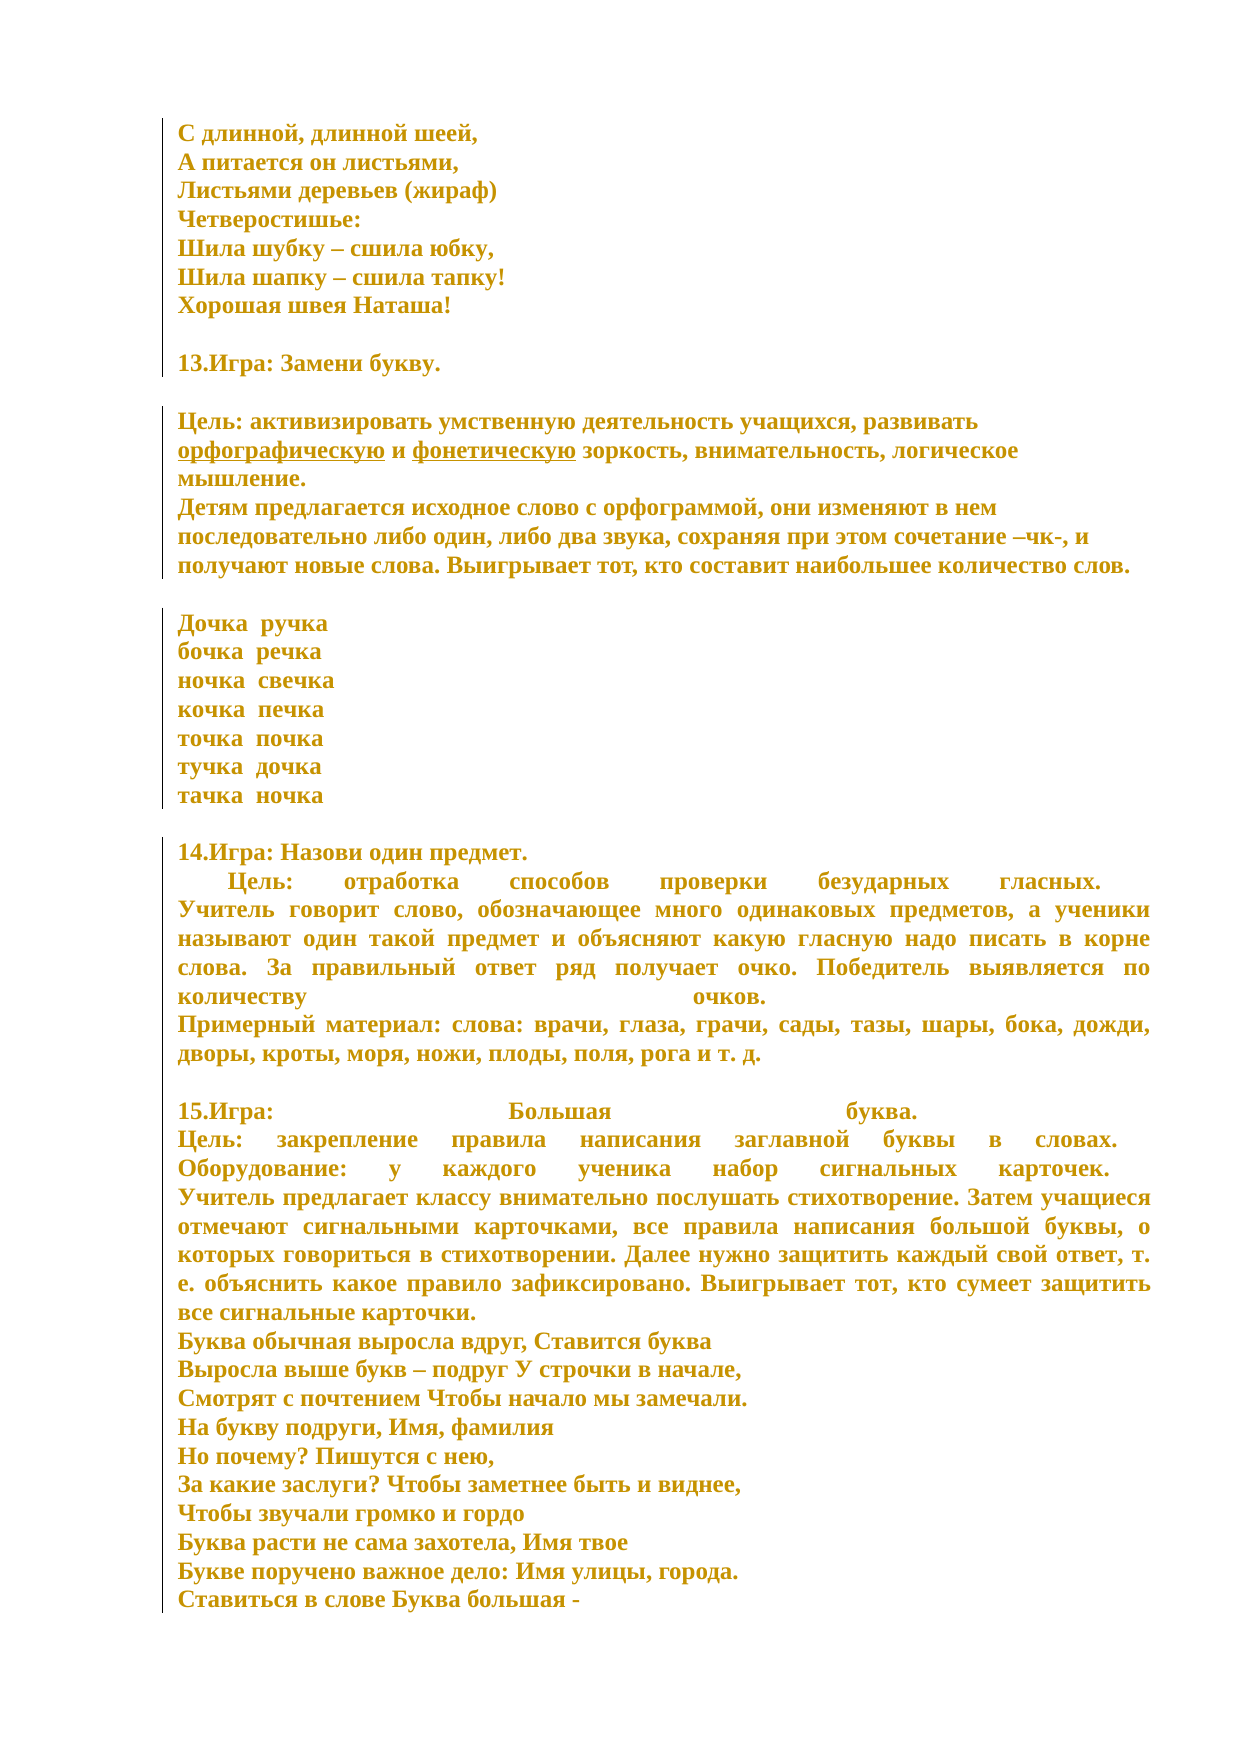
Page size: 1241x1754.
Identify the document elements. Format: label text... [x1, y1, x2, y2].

text Листьями деревьев (жираф) Четверостишье: Шила шубку – сшила юбку, Шила шапку – сшила тапку! Хорошая швея Наташа! [177, 176, 1152, 319]
text Дочка ручка бочка речка ночка свечка кочка печка точка почка тучка дочка тачка ночка [177, 608, 1152, 837]
text А питается он листьями, [177, 147, 1152, 176]
text Цель: отработка способов проверки безударных гласных. Учитель говорит слово, обозначающее много одинаковых предметов, а ученики называют один такой предмет и объясняют какую гласную надо писать в корне слова. За правильный ответ ряд получает очко. Победитель выявляется по количеству очков. Примерный материал: слова: врачи, глаза, грачи, сады, тазы, шары, бока, дожди, дворы, кроты, моря, ножи, плоды, поля, рога и т. д. [177, 866, 1152, 1067]
text 15.Игра: Большая буква. Цель: закрепление правила написания заглавной буквы в словах. Оборудование: у каждого ученика набор сигнальных карточек. Учитель предлагает классу внимательно послушать стихотворение. Затем учащиеся отмечают сигнальными карточками, все правила написания большой буквы, о которых говориться в стихотворении. Далее нужно защитить каждый свой ответ, т. е. объяснить какое правило зафиксировано. Выигрывает тот, кто сумеет защитить все сигнальные карточки. [177, 1067, 1152, 1326]
text 14.Игра: Назови один предмет. [177, 837, 1152, 866]
text Цель: активизировать умственную деятельность учащихся, развивать орфографическую и фонетическую зоркость, внимательность, логическое мышление. Детям предлагается исходное слово с орфограммой, они изменяют в нем последовательно либо один, либо два звука, сохраняя при этом сочетание –чк-, и получают новые слова. Выигрывает тот, кто составит наибольшее количество слов. [177, 406, 1152, 578]
text С длинной, длинной шеей, [177, 118, 1152, 147]
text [177, 1326, 1152, 1613]
text 13.Игра: Замени букву. [177, 319, 1152, 377]
